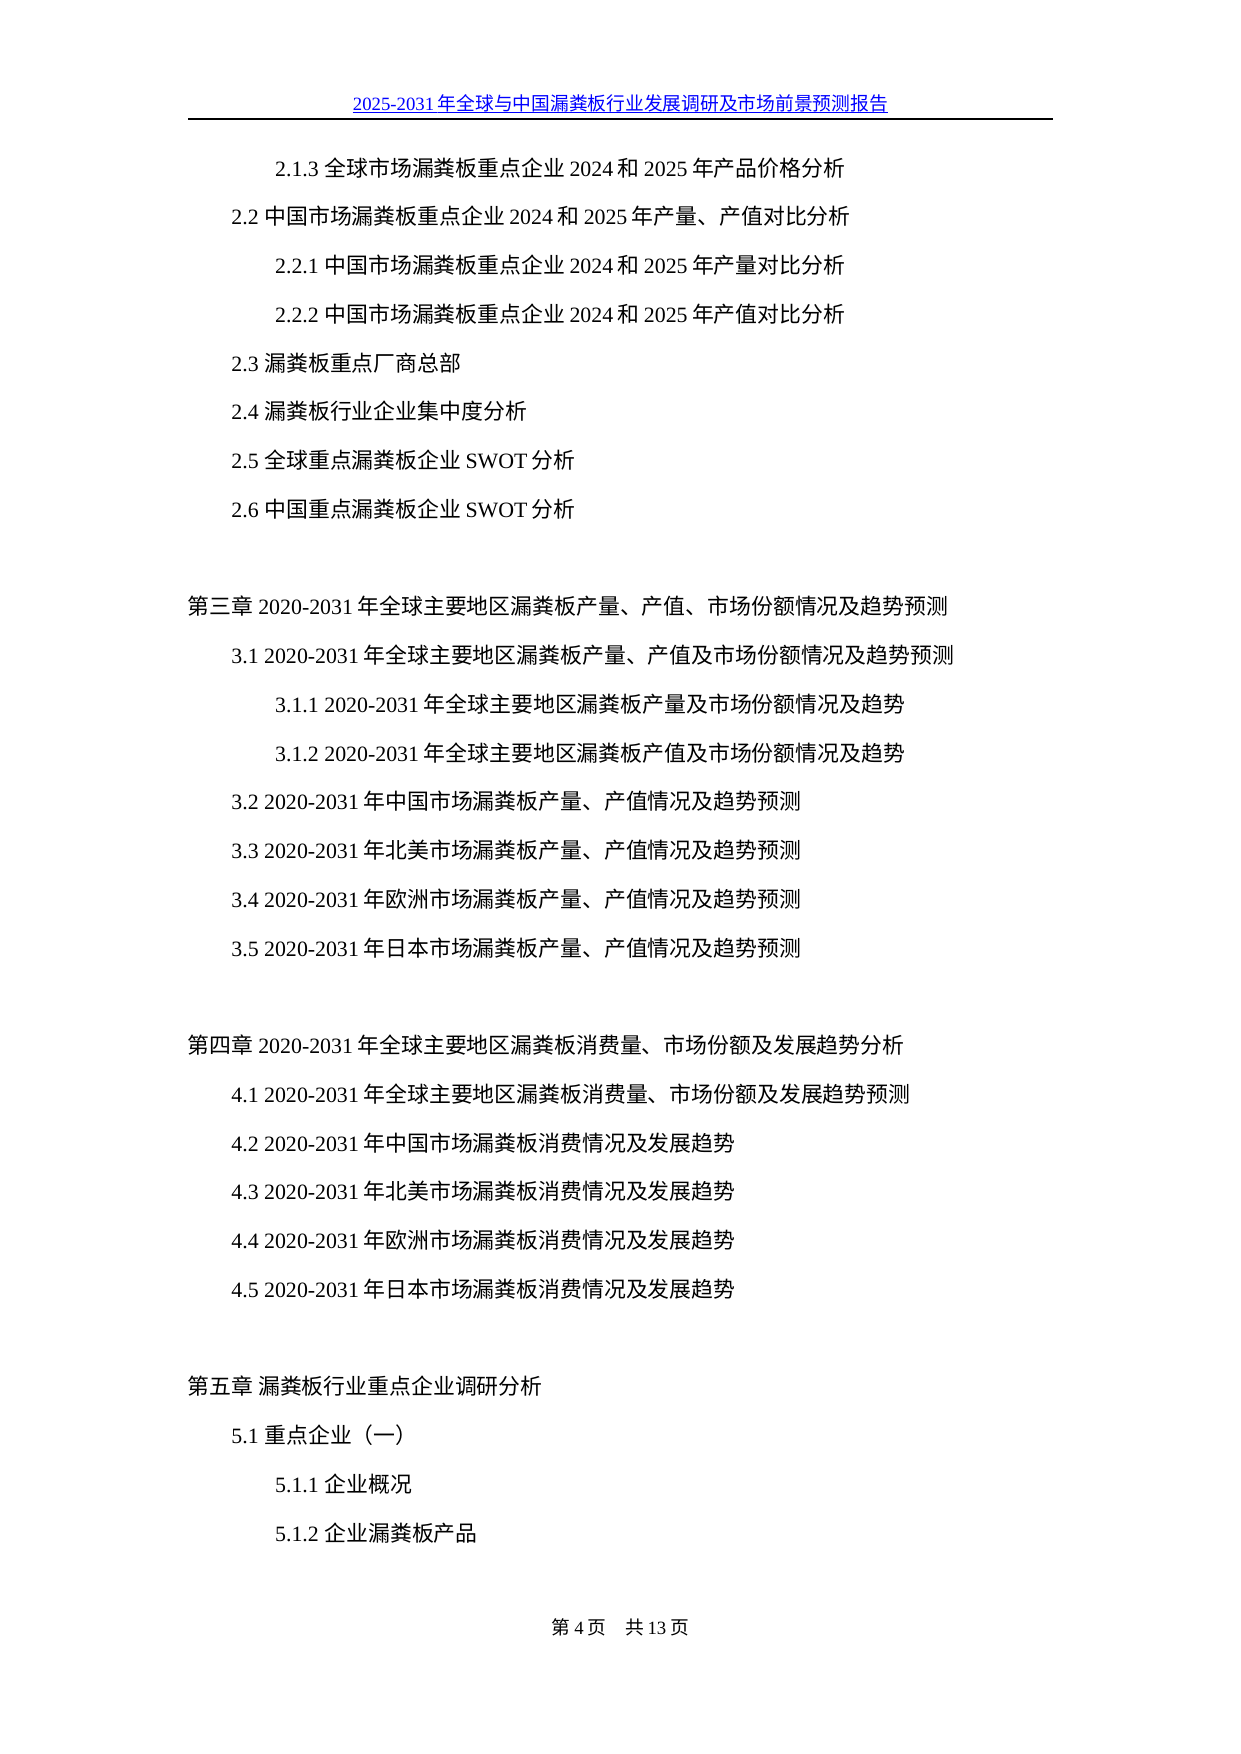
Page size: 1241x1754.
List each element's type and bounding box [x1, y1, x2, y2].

text [187, 150, 1053, 1548]
